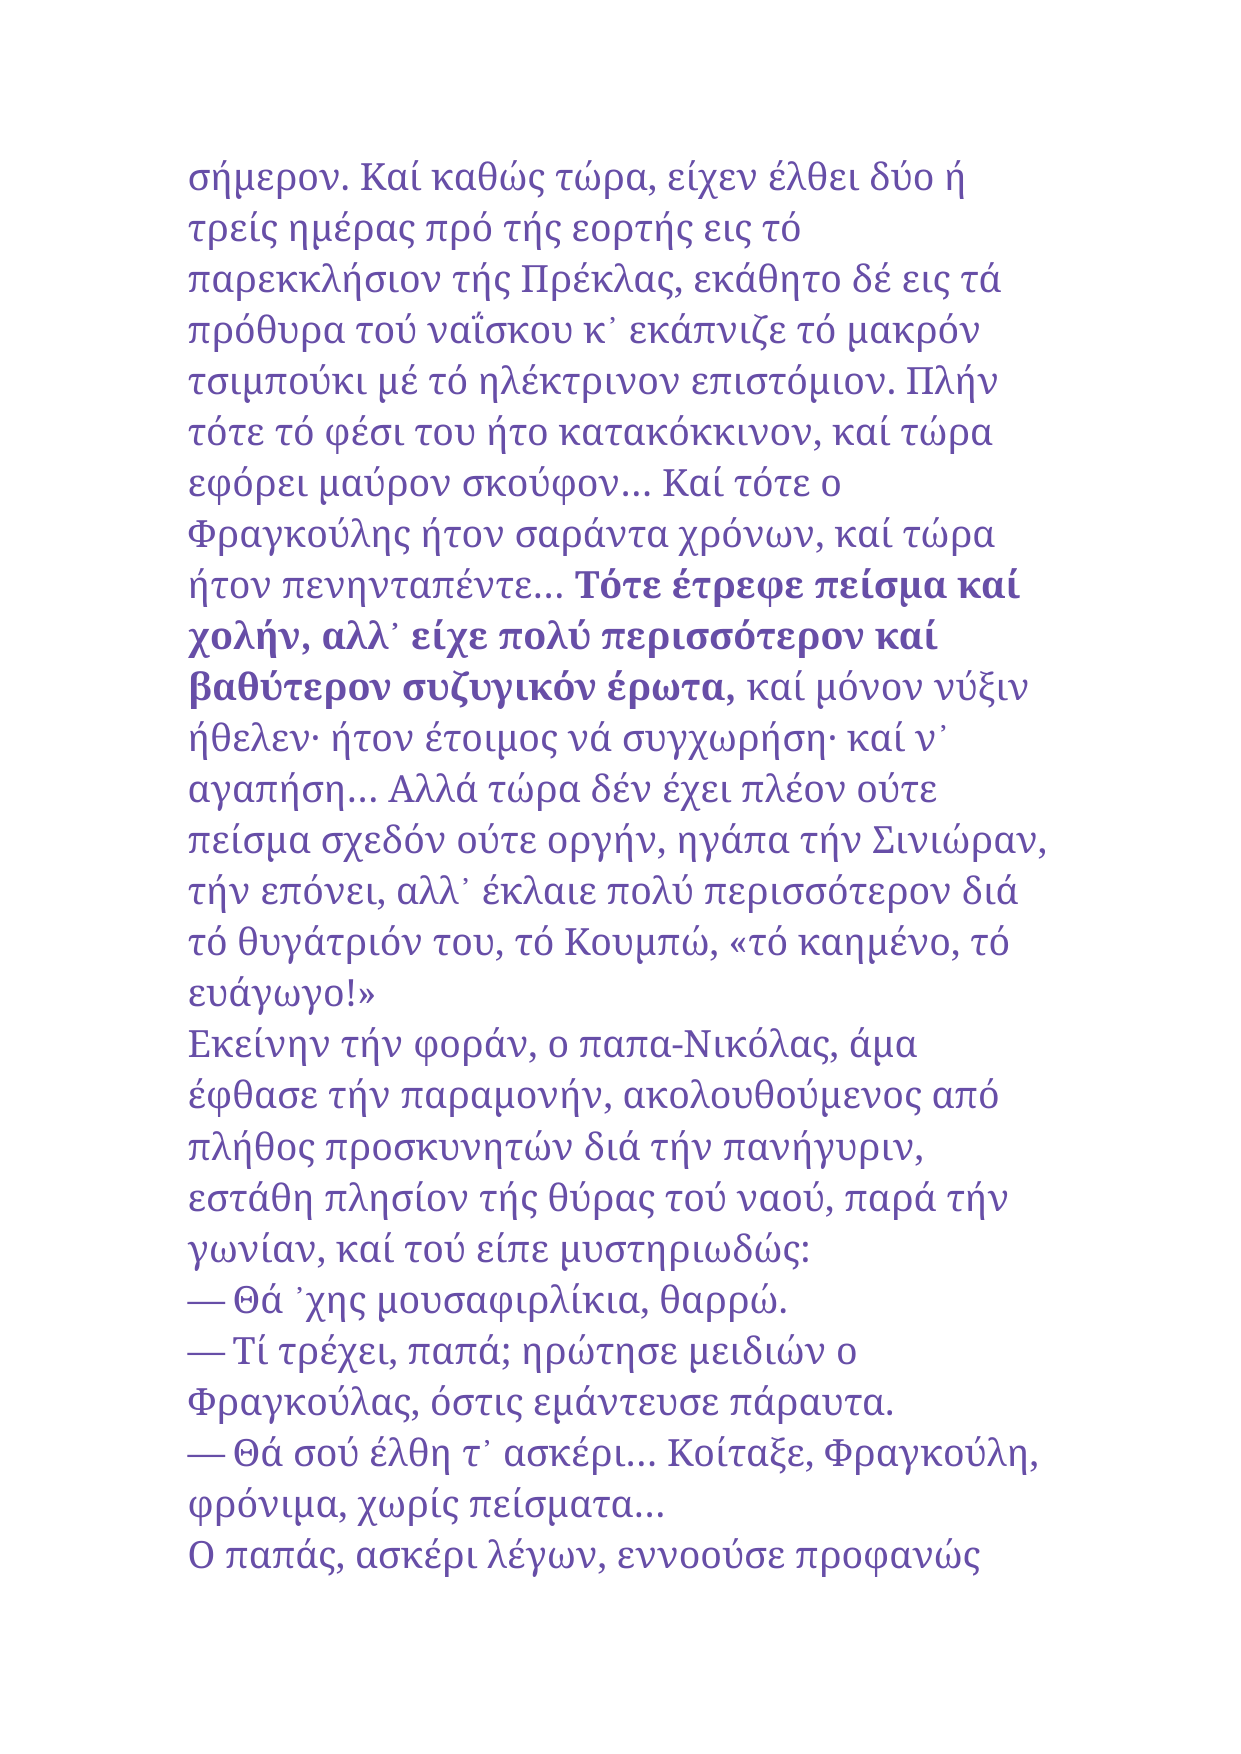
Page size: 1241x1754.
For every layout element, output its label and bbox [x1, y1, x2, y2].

text [187, 150, 1053, 1579]
